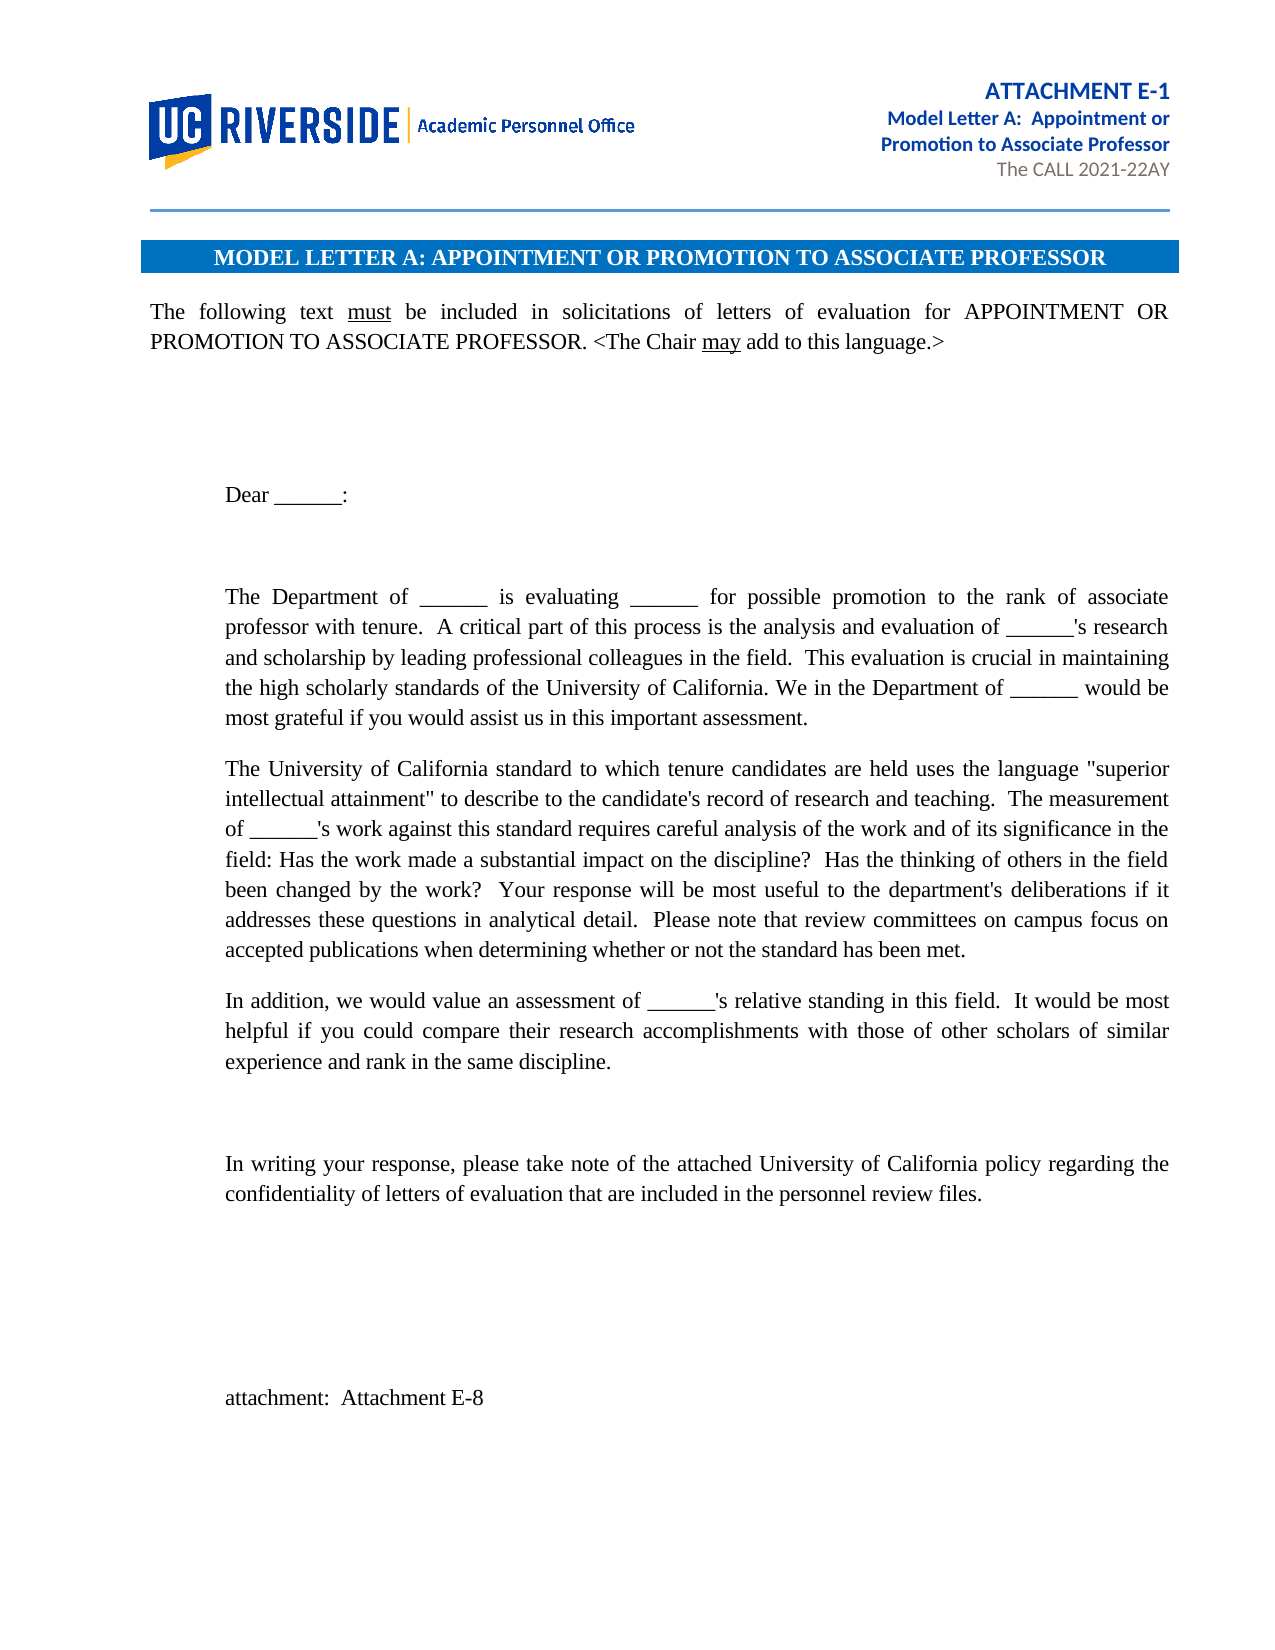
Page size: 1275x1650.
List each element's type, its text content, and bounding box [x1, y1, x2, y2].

text The Department of ______ is evaluating ______ for possible promotion to the rank of associate professor with tenure. A critical part of this process is the analysis and evaluation of ______'s research and scholarship by leading professional colleagues in the field. This evaluation is crucial in maintaining the high scholarly standards of the University of California. We in the Department of ______ would be most grateful if you would assist us in this important assessment. [225, 583, 1170, 730]
text The University of California standard to which tenure candidates are held uses the language "superior intellectual attainment" to describe to the candidate's record of research and teaching. The measurement of ______'s work against this standard requires careful analysis of the work and of its significance in the field: Has the work made a substantial impact on the discipline? Has the thinking of others in the field been changed by the work? Your response will be most useful to the department's deliberations if it addresses these questions in analytical detail. Please note that review committees on campus focus on accepted publications when determining whether or not the standard has been met. [225, 755, 1170, 963]
text The following text must be included in solicitations of letters of evaluation for APPOINTMENT OR PROMOTION TO ASSOCIATE PROFESSOR. <The Chair may add to this language.> [150, 298, 1170, 354]
picture [108, 36, 674, 188]
text In addition, we would value an assessment of ______'s relative standing in this field. It would be most helpful if you could compare their research accomplishments with those of other scholars of similar experience and rank in the same discipline. [225, 987, 1170, 1074]
text MODEL LETTER A: APPOINTMENT OR PROMOTION TO ASSOCIATE PROFESSOR [142, 241, 1178, 272]
text attachment: Attachment E-8 [225, 1384, 1170, 1411]
text In writing your response, please take note of the attached University of California policy regarding the confidentiality of letters of evaluation that are included in the personnel review files. [225, 1150, 1170, 1206]
text Dear ______: [225, 481, 1170, 507]
